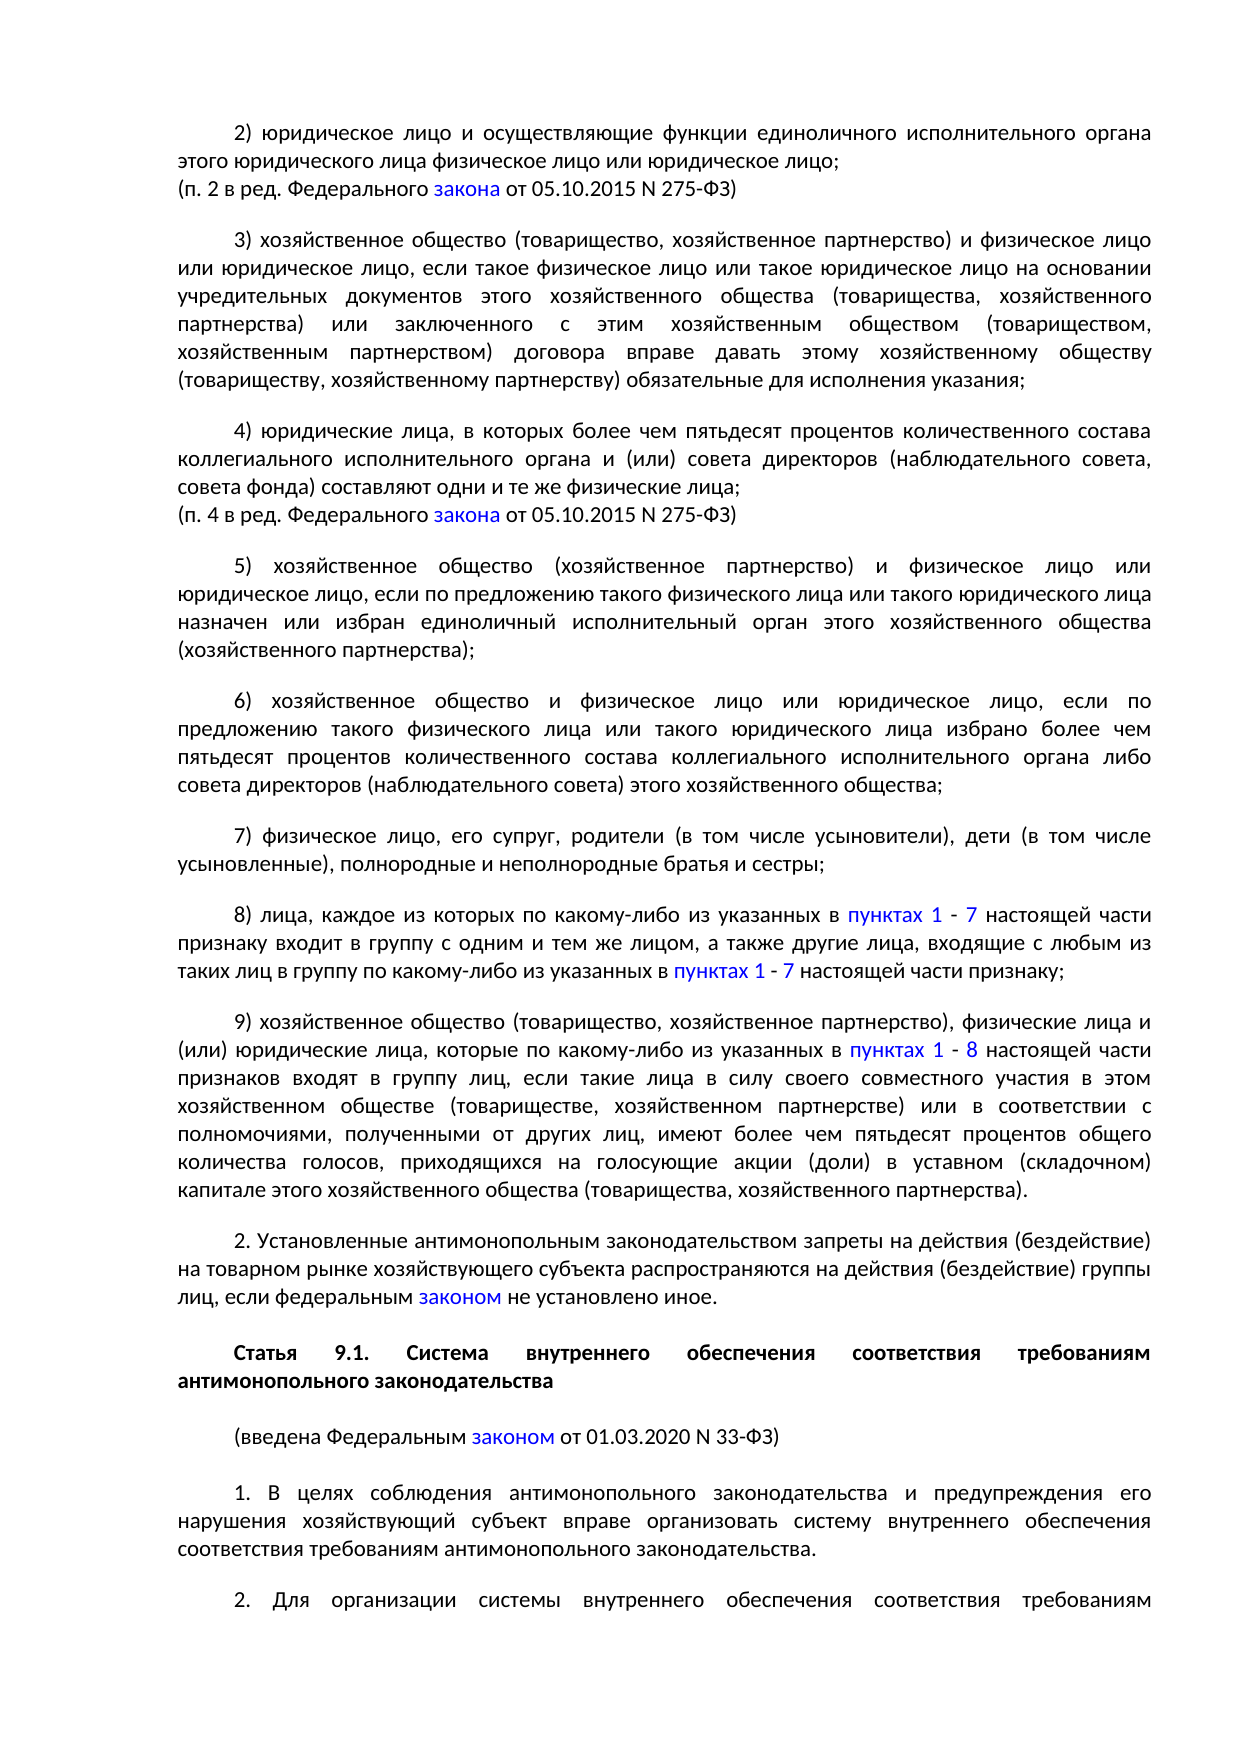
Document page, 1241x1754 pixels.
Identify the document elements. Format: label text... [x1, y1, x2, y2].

title Статья 9.1. Система внутреннего обеспечения соответствия требованиям антимонопольного законодательства [177, 1338, 1152, 1394]
text (п. 2 в ред. Федерального закона от 05.10.2015 N 275-ФЗ) [177, 174, 1152, 202]
text 1. В целях соблюдения антимонопольного законодательства и предупреждения его нарушения хозяйствующий субъект вправе организовать систему внутреннего обеспечения соответствия требованиям антимонопольного законодательства. [177, 1478, 1152, 1562]
text 6) хозяйственное общество и физическое лицо или юридическое лицо, если по предложению такого физического лица или такого юридического лица избрано более чем пятьдесят процентов количественного состава коллегиального исполнительного органа либо совета директоров (наблюдательного совета) этого хозяйственного общества; [177, 686, 1152, 798]
text 9) хозяйственное общество (товарищество, хозяйственное партнерство), физические лица и (или) юридические лица, которые по какому-либо из указанных в пунктах 1 - 8 настоящей части признаков входят в группу лиц, если такие лица в силу своего совместного участия в этом хозяйственном обществе (товариществе, хозяйственном партнерстве) или в соответствии с полномочиями, полученными от других лиц, имеют более чем пятьдесят процентов общего количества голосов, приходящихся на голосующие акции (доли) в уставном (складочном) капитале этого хозяйственного общества (товарищества, хозяйственного партнерства). [177, 1007, 1152, 1203]
text (введена Федеральным законом от 01.03.2020 N 33-ФЗ) [177, 1422, 1152, 1450]
text 4) юридические лица, в которых более чем пятьдесят процентов количественного состава коллегиального исполнительного органа и (или) совета директоров (наблюдательного совета, совета фонда) составляют одни и те же физические лица; [177, 416, 1152, 500]
text 8) лица, каждое из которых по какому-либо из указанных в пунктах 1 - 7 настоящей части признаку входит в группу с одним и тем же лицом, а также другие лица, входящие с любым из таких лиц в группу по какому-либо из указанных в пунктах 1 - 7 настоящей части признаку; [177, 900, 1152, 984]
text 5) хозяйственное общество (хозяйственное партнерство) и физическое лицо или юридическое лицо, если по предложению такого физического лица или такого юридического лица назначен или избран единоличный исполнительный орган этого хозяйственного общества (хозяйственного партнерства); [177, 551, 1152, 663]
text 2) юридическое лицо и осуществляющие функции единоличного исполнительного органа этого юридического лица физическое лицо или юридическое лицо; [177, 118, 1152, 174]
text 2. Установленные антимонопольным законодательством запреты на действия (бездействие) на товарном рынке хозяйствующего субъекта распространяются на действия (бездействие) группы лиц, если федеральным законом не установлено иное. [177, 1226, 1152, 1310]
text 3) хозяйственное общество (товарищество, хозяйственное партнерство) и физическое лицо или юридическое лицо, если такое физическое лицо или такое юридическое лицо на основании учредительных документов этого хозяйственного общества (товарищества, хозяйственного партнерства) или заключенного с этим хозяйственным обществом (товариществом, хозяйственным партнерством) договора вправе давать этому хозяйственному обществу (товариществу, хозяйственному партнерству) обязательные для исполнения указания; [177, 225, 1152, 393]
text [177, 1585, 1152, 1613]
text 7) физическое лицо, его супруг, родители (в том числе усыновители), дети (в том числе усыновленные), полнородные и неполнородные братья и сестры; [177, 821, 1152, 877]
text (п. 4 в ред. Федерального закона от 05.10.2015 N 275-ФЗ) [177, 500, 1152, 528]
